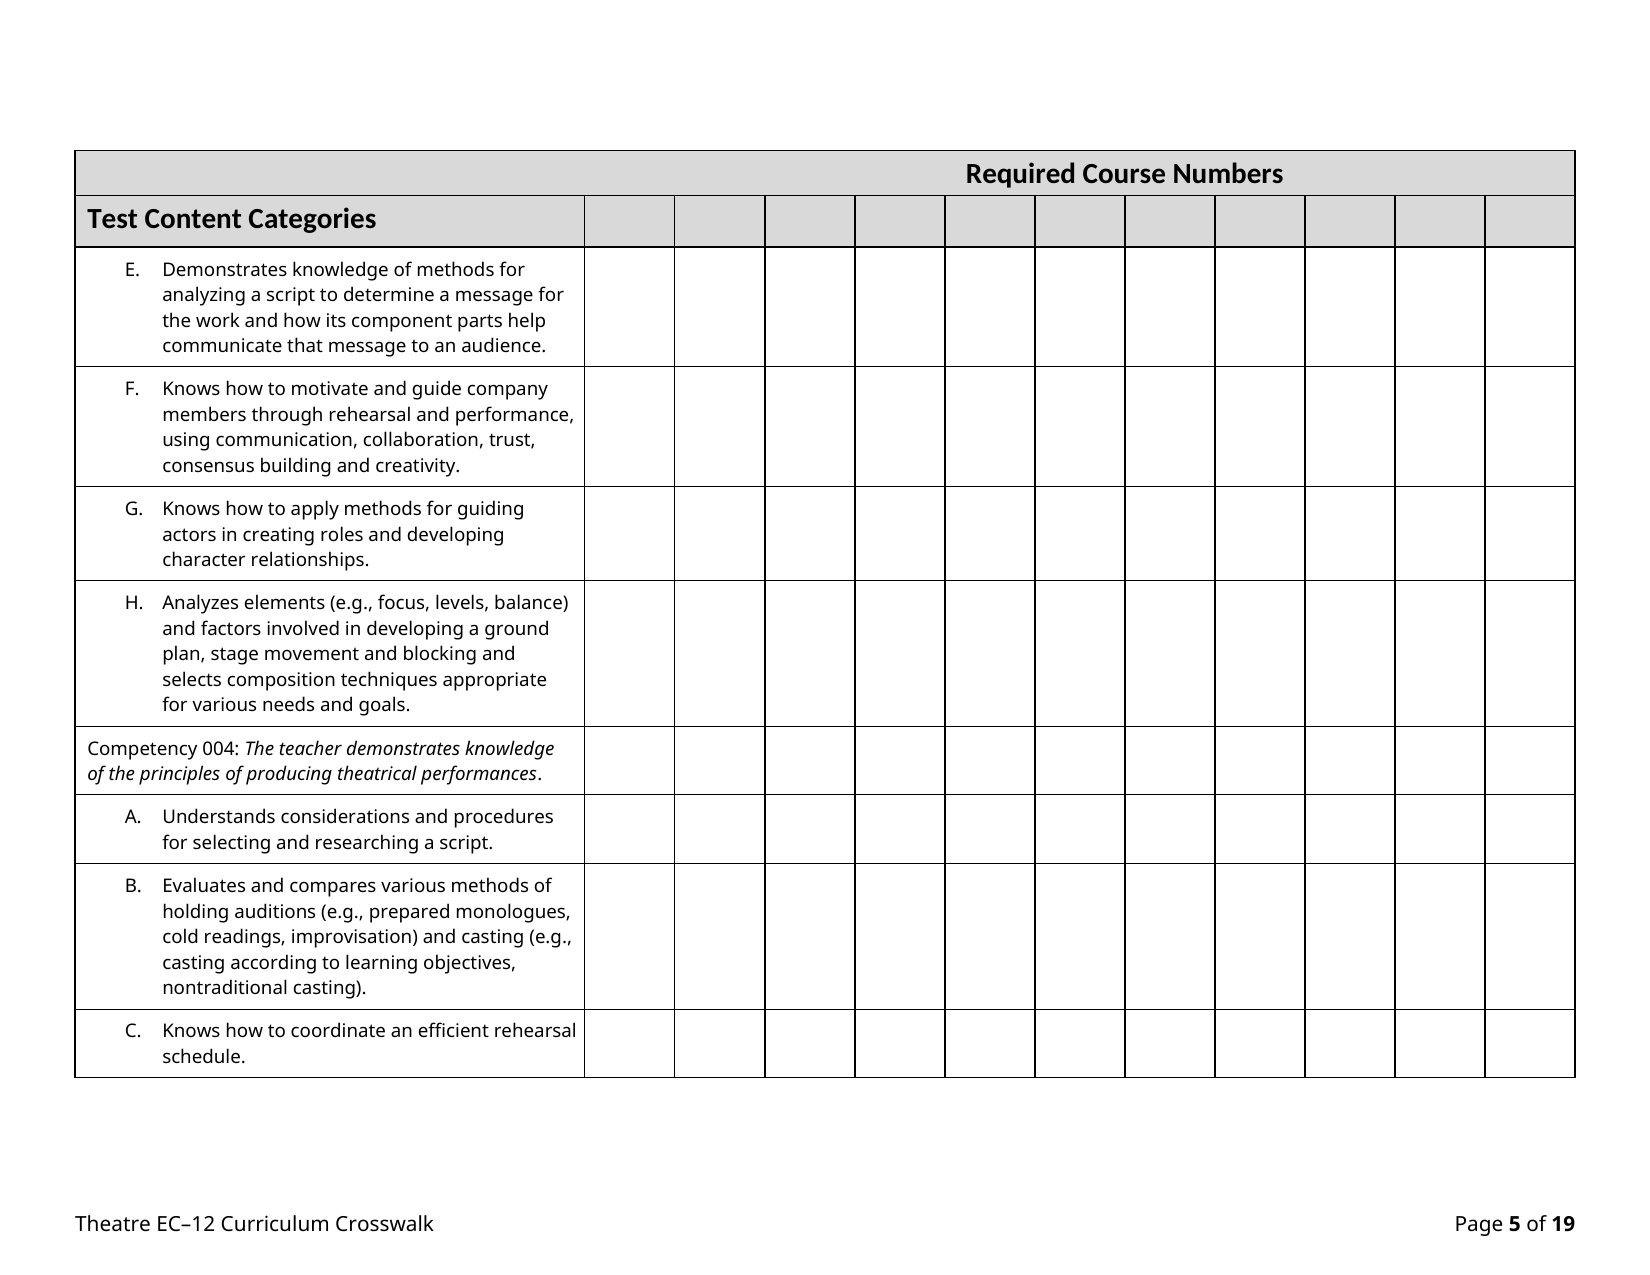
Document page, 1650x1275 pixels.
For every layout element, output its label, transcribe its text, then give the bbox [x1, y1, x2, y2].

table_cell [766, 727, 854, 794]
table_cell [1036, 367, 1124, 486]
table_cell [1126, 795, 1214, 863]
table_cell [856, 367, 944, 486]
table_cell [675, 581, 764, 726]
table_cell [766, 795, 854, 863]
table_cell [585, 727, 674, 794]
table_cell [1396, 248, 1484, 366]
table_cell [856, 487, 944, 580]
table_cell [585, 367, 674, 486]
table_cell [1396, 367, 1484, 486]
table_cell [1396, 487, 1484, 580]
table_cell [856, 727, 944, 794]
table_cell [675, 1010, 764, 1077]
table_cell [1036, 864, 1124, 1008]
table_cell [1486, 248, 1574, 366]
table_cell [1306, 367, 1394, 486]
table_cell [1216, 487, 1304, 580]
table_cell [1486, 487, 1574, 580]
table_cell [675, 864, 764, 1008]
table_cell Evaluates and compares various methods of holding auditions (e.g., prepared monologues, cold readings, improvisation) and casting (e.g., casting according to learning objectives, nontraditional casting). [76, 864, 584, 1008]
table_cell [1036, 581, 1124, 726]
table_cell [1126, 1010, 1214, 1077]
table_cell [675, 727, 764, 794]
table_cell [1036, 1010, 1124, 1077]
table_cell Test Content Categories [76, 196, 584, 246]
table_cell [766, 1010, 854, 1077]
table_cell [856, 248, 944, 366]
table_cell [1306, 1010, 1394, 1077]
table_cell [1216, 581, 1304, 726]
table_cell [946, 196, 1034, 246]
table_cell [766, 196, 854, 246]
table_cell [1306, 581, 1394, 726]
table_cell [585, 196, 674, 246]
table_cell [1486, 196, 1574, 246]
table_cell [856, 1010, 944, 1077]
table_cell [766, 367, 854, 486]
table_cell [585, 1010, 674, 1077]
table_cell [1126, 727, 1214, 794]
table_cell [1486, 1010, 1574, 1077]
table_cell [856, 795, 944, 863]
table_cell [1486, 581, 1574, 726]
table_cell [1396, 1010, 1484, 1077]
table_cell [1306, 864, 1394, 1008]
table_cell [585, 581, 674, 726]
table_cell [1396, 864, 1484, 1008]
table_cell [1216, 864, 1304, 1008]
table_cell [1036, 727, 1124, 794]
table_cell Knows how to apply methods for guiding actors in creating roles and developing character relationships. [76, 487, 584, 580]
table_cell Knows how to coordinate an efficient rehearsal schedule. [76, 1010, 584, 1077]
table_cell [766, 487, 854, 580]
table_cell [766, 248, 854, 366]
table_cell [1216, 1010, 1304, 1077]
table_cell [1306, 487, 1394, 580]
table_header Required Course Numbers [76, 151, 1574, 195]
table_cell [766, 581, 854, 726]
table_cell [675, 487, 764, 580]
table_cell [1306, 795, 1394, 863]
table_cell [946, 248, 1034, 366]
table_cell [856, 196, 944, 246]
table_cell [946, 727, 1034, 794]
table_cell [1126, 248, 1214, 366]
table_cell [1396, 795, 1484, 863]
table_cell [1216, 795, 1304, 863]
table_cell [1036, 487, 1124, 580]
table_cell [1396, 196, 1484, 246]
table_cell Understands considerations and procedures for selecting and researching a script. [76, 795, 584, 863]
table_cell Analyzes elements (e.g., focus, levels, balance) and factors involved in developing a ground plan, stage movement and blocking and selects composition techniques appropriate for various needs and goals. [76, 581, 584, 726]
table_cell [1036, 248, 1124, 366]
table_cell [1306, 248, 1394, 366]
table_cell [1486, 727, 1574, 794]
table_cell [1036, 795, 1124, 863]
table_cell Competency 004: The teacher demonstrates knowledge of the principles of producing theatrical performances. [76, 727, 584, 794]
table_cell [1306, 727, 1394, 794]
table_cell [1216, 367, 1304, 486]
table_cell [946, 1010, 1034, 1077]
table_cell [675, 196, 764, 246]
table_cell [1216, 248, 1304, 366]
table_cell [1126, 487, 1214, 580]
table_cell [1396, 581, 1484, 726]
table_cell [1216, 196, 1304, 246]
table_cell [946, 487, 1034, 580]
table_cell [1126, 864, 1214, 1008]
table_cell [1306, 196, 1394, 246]
table_cell [1216, 727, 1304, 794]
table_cell [585, 864, 674, 1008]
table_cell [585, 487, 674, 580]
table_cell [766, 864, 854, 1008]
table_cell [1486, 864, 1574, 1008]
table_cell [1486, 367, 1574, 486]
table_cell [946, 864, 1034, 1008]
table_cell [1396, 727, 1484, 794]
table_cell [675, 795, 764, 863]
table_cell [675, 367, 764, 486]
table_cell [946, 367, 1034, 486]
table_cell [946, 795, 1034, 863]
table_cell [856, 581, 944, 726]
table_cell [585, 248, 674, 366]
table_cell Knows how to motivate and guide company members through rehearsal and performance, using communication, collaboration, trust, consensus building and creativity. [76, 367, 584, 486]
table_cell [1126, 367, 1214, 486]
table_cell [585, 795, 674, 863]
table_cell Demonstrates knowledge of methods for analyzing a script to determine a message for the work and how its component parts help communicate that message to an audience. [76, 248, 584, 366]
table_cell [1486, 795, 1574, 863]
table_cell [1036, 196, 1124, 246]
table_cell [1126, 196, 1214, 246]
table_cell [1126, 581, 1214, 726]
table_cell [946, 581, 1034, 726]
table_cell [856, 864, 944, 1008]
table_cell [675, 248, 764, 366]
